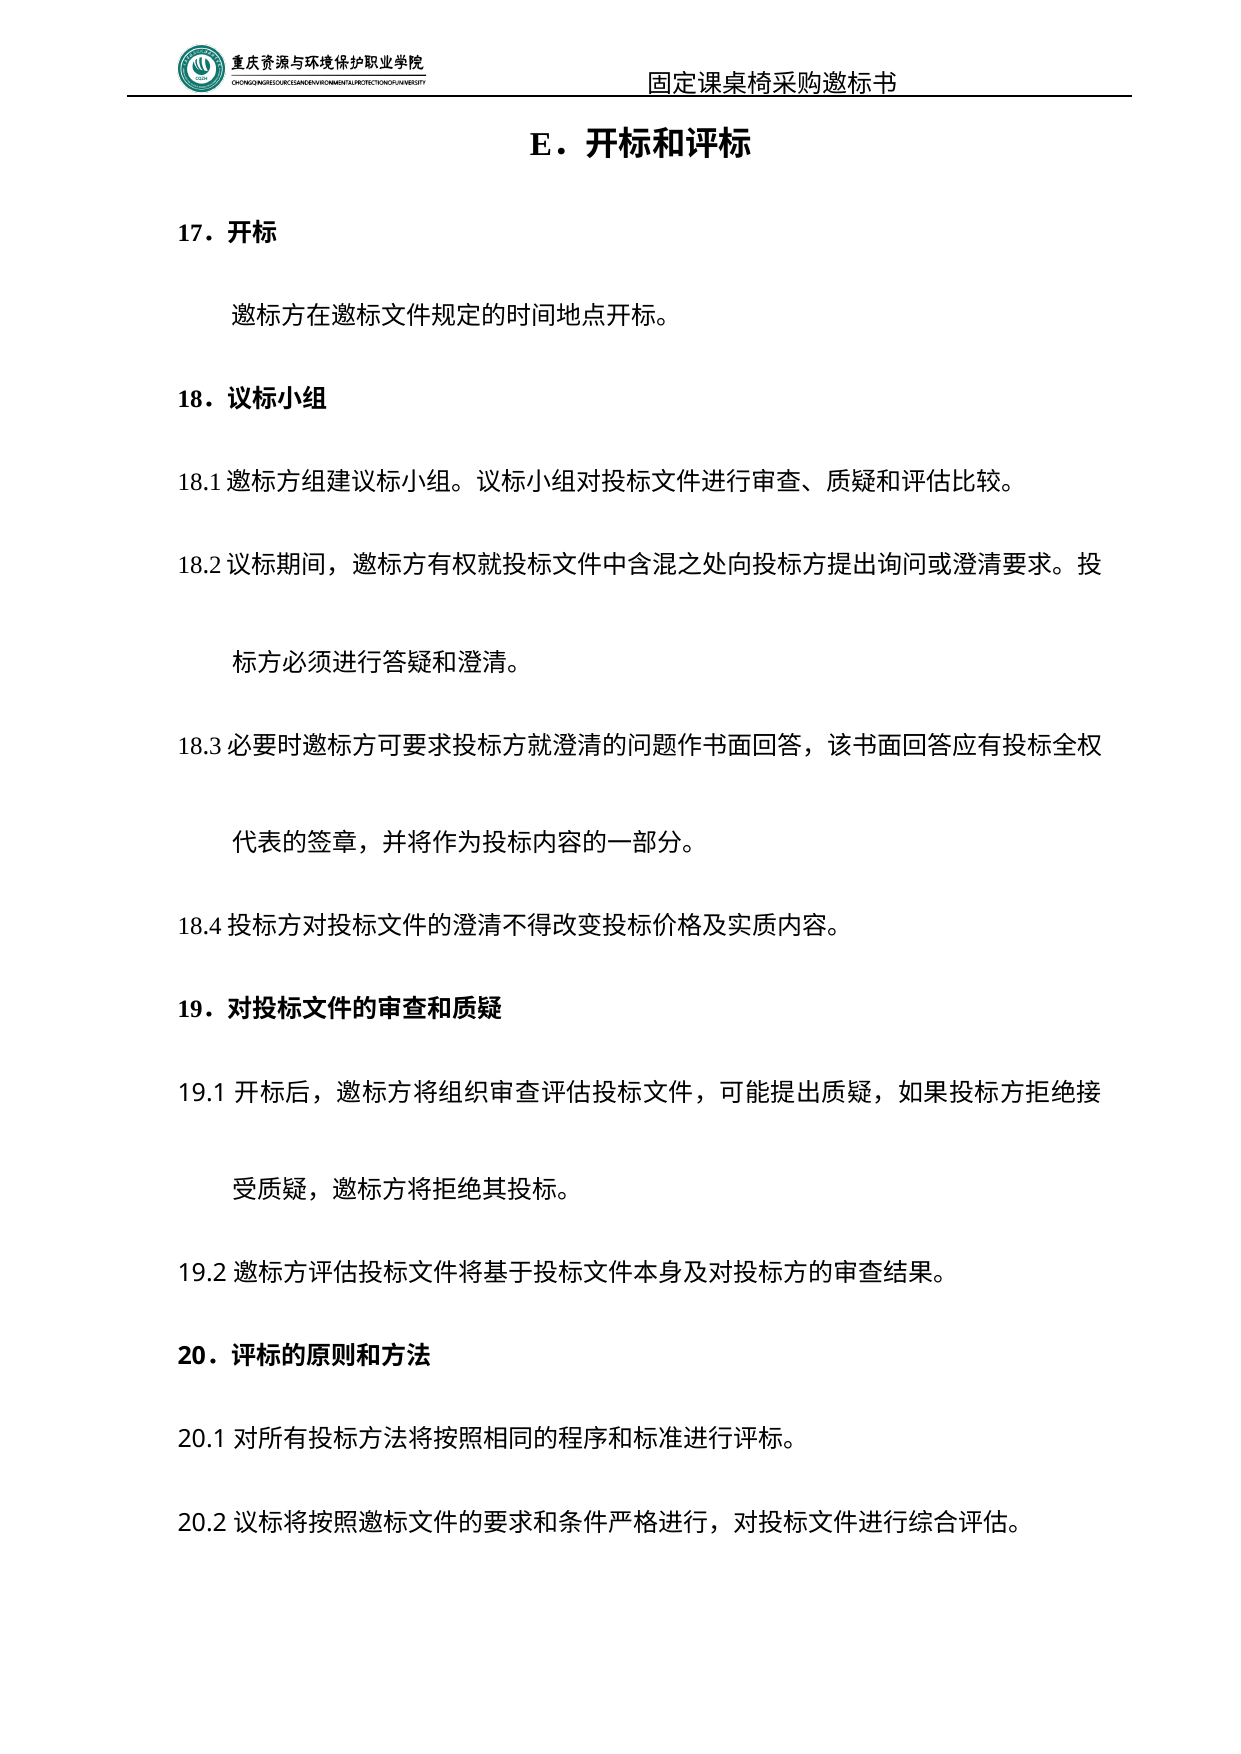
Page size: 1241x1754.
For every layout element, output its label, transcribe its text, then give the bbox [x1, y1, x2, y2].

text 17．开标 [177, 198, 1104, 263]
text 19．对投标文件的审查和质疑 [177, 974, 1104, 1039]
text 20．评标的原则和方法 [177, 1321, 1104, 1386]
text 18.2议标期间，邀标方有权就投标文件中含混之处向投标方提出询问或澄清要求。投标方必须进行答疑和澄清。 [177, 530, 1104, 693]
text 18.4 投标方对投标文件的澄清不得改变投标价格及实质内容。 [177, 891, 1104, 956]
text 18．议标小组 [177, 364, 1104, 429]
text E．开标和评标 [177, 109, 1104, 174]
text 邀标方在邀标文件规定的时间地点开标。 [231, 281, 1104, 346]
text 20.1 对所有投标方法将按照相同的程序和标准进行评标。 [177, 1404, 1104, 1469]
picture [177, 44, 427, 93]
text 19.1 开标后，邀标方将组织审查评估投标文件，可能提出质疑，如果投标方拒绝接受质疑，邀标方将拒绝其投标。 [177, 1058, 1104, 1220]
text 20.2 议标将按照邀标文件的要求和条件严格进行，对投标文件进行综合评估。 [177, 1488, 1104, 1553]
text 18.3 必要时邀标方可要求投标方就澄清的问题作书面回答，该书面回答应有投标全权代表的签章，并将作为投标内容的一部分。 [177, 711, 1104, 873]
text 19.2 邀标方评估投标文件将基于投标文件本身及对投标方的审查结果。 [177, 1238, 1104, 1303]
text 18.1邀标方组建议标小组。议标小组对投标文件进行审查、质疑和评估比较。 [177, 447, 1104, 512]
